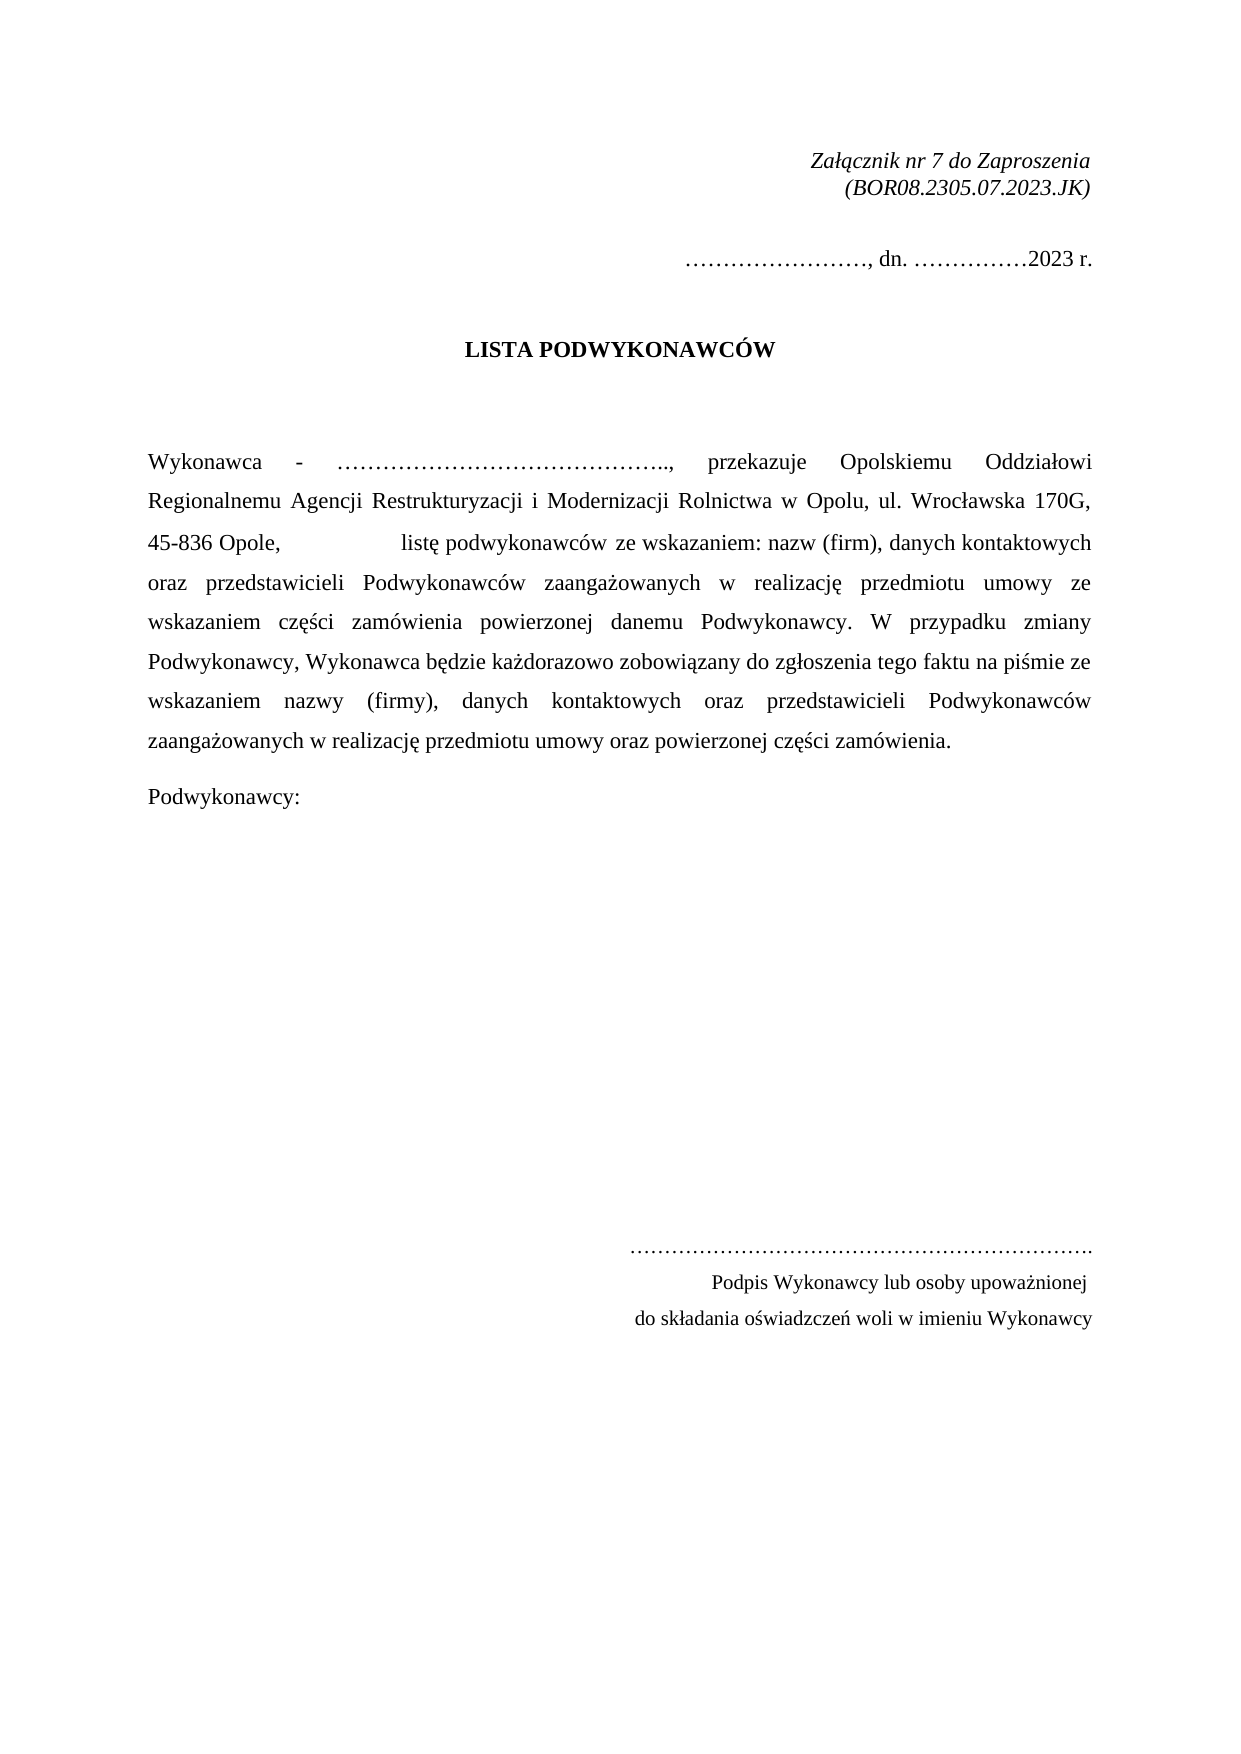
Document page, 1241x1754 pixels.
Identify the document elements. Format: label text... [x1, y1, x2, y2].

text Podwykonawcy: [148, 783, 1093, 809]
text Wykonawca - …………………………………….., przekazuje Opolskiemu Oddziałowi Regionalnemu Agencji Restrukturyzacji i Modernizacji Rolnictwa w Opolu, ul. Wrocławska 170G, 45-836 Opole, listę podwykonawców ze wskazaniem: nazw (firm), danych kontaktowych oraz przedstawicieli Podwykonawców zaangażowanych w realizację przedmiotu umowy ze wskazaniem części zamówienia powierzonej danemu Podwykonawcy. W przypadku zmiany Podwykonawcy, Wykonawca będzie każdorazowo zobowiązany do zgłoszenia tego faktu na piśmie ze wskazaniem nazwy (firmy), danych kontaktowych oraz przedstawicieli Podwykonawców zaangażowanych w realizację przedmiotu umowy oraz powierzonej części zamówienia. [148, 448, 1093, 753]
text LISTA PODWYKONAWCÓW [148, 336, 1093, 362]
text …………………………………………………………. Podpis Wykonawcy lub osoby upoważnionej do składania oświadzczeń woli w imieniu Wykonawcy [148, 1234, 1093, 1330]
text Załącznik nr 7 do Zaproszenia [148, 148, 1093, 174]
text (BOR08.2305.07.2023.JK) [148, 174, 1093, 200]
text ……………………, dn. ……………2023 r. [148, 245, 1093, 272]
